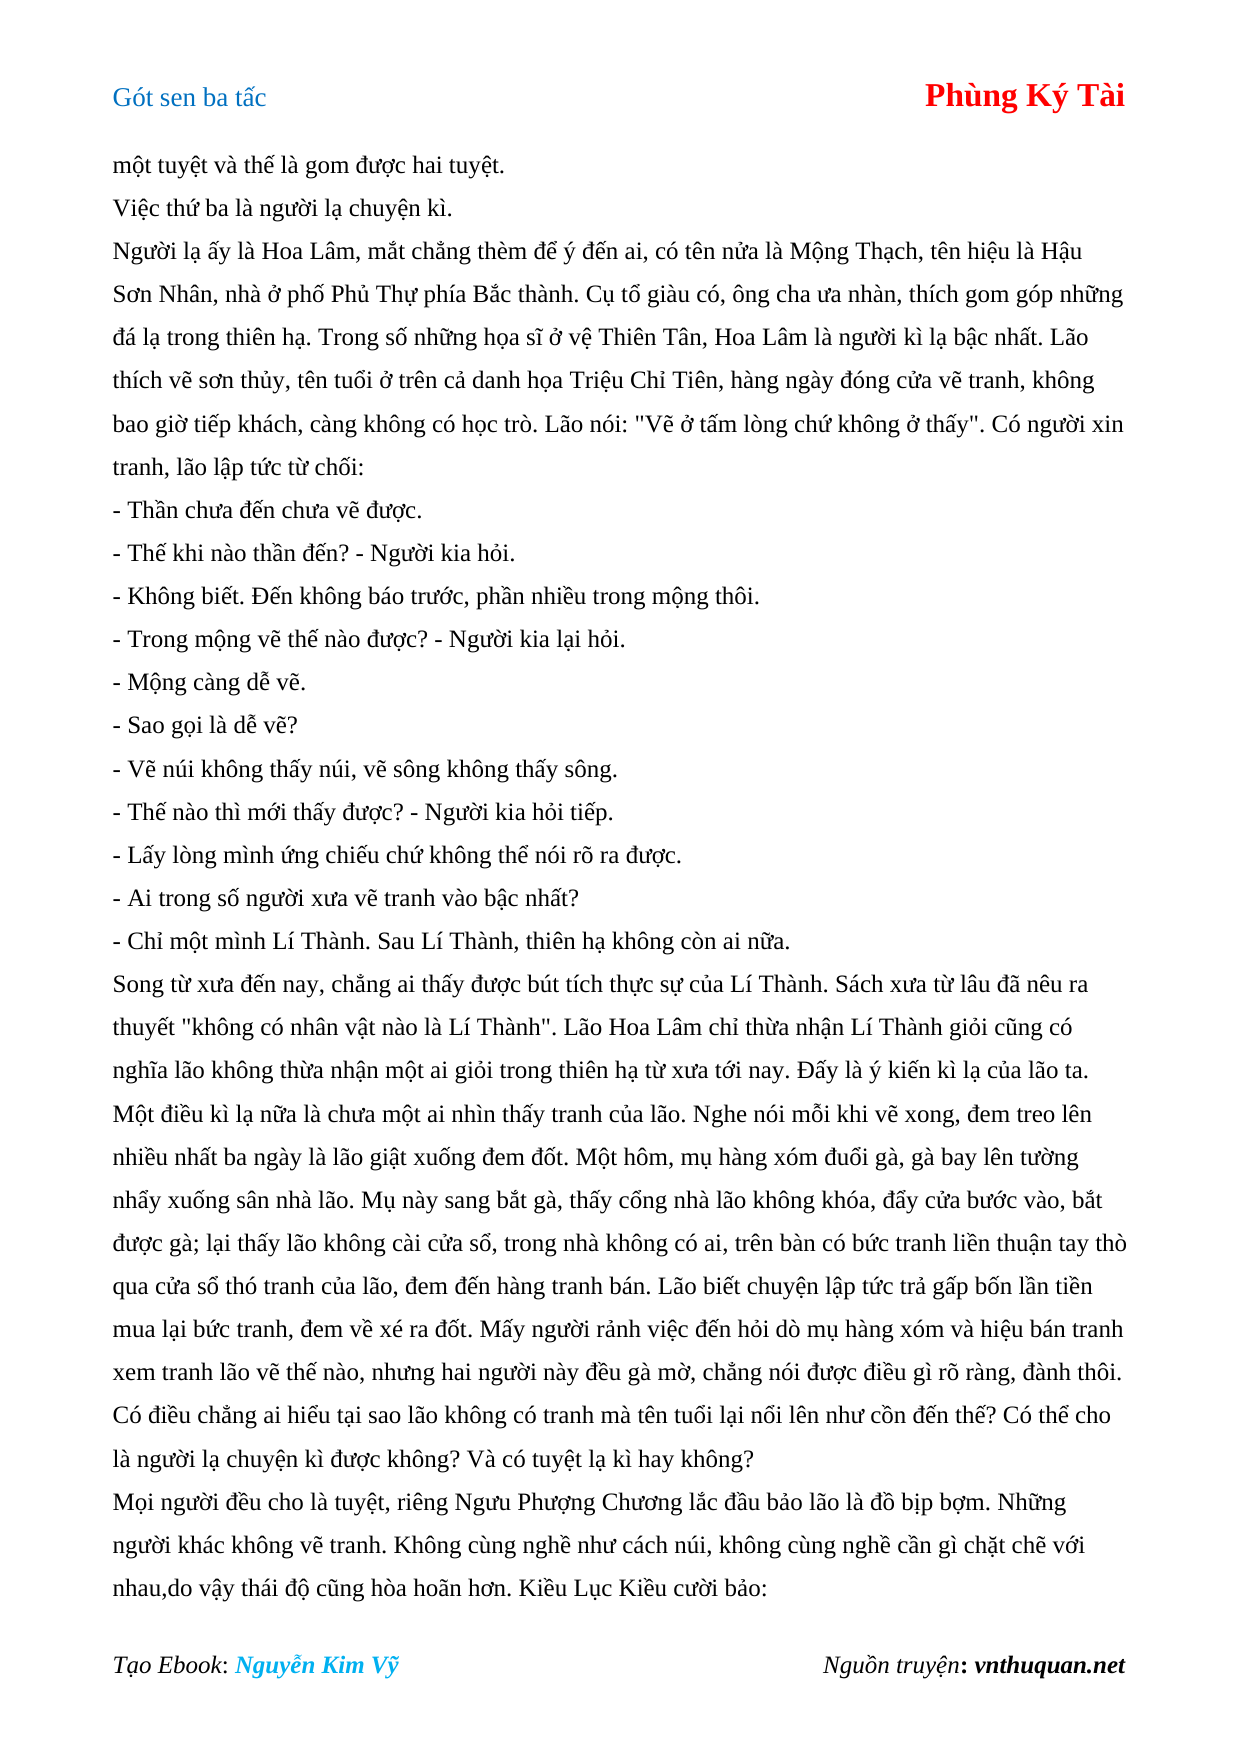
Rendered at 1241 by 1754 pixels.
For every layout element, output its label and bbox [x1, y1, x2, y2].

text [112, 150, 1128, 1602]
